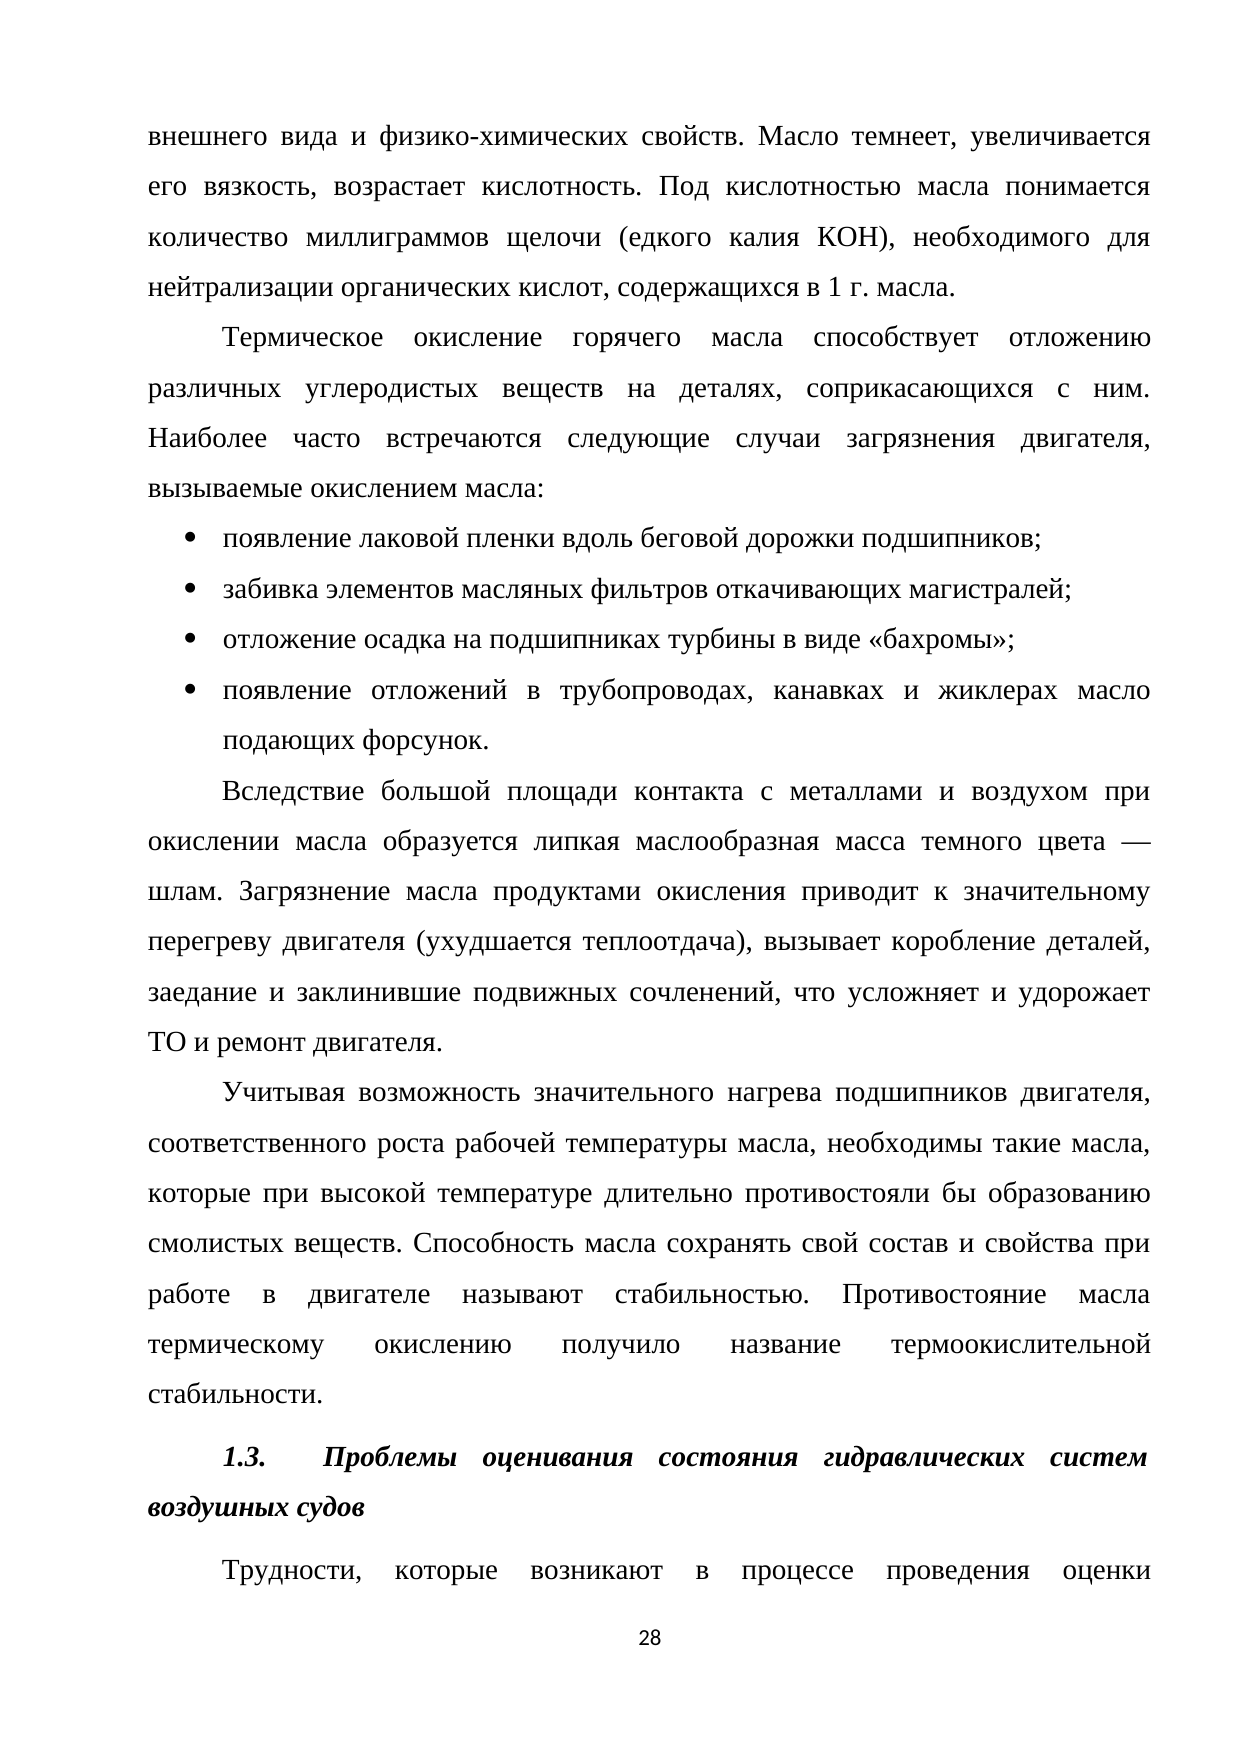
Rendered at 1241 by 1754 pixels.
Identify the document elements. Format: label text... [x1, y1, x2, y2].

list появление отложений в трубопроводах, канавках и жиклерах масло подающих форсунок. [185, 672, 1152, 756]
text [148, 1552, 1152, 1586]
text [148, 118, 1152, 303]
list забивка элементов масляных фильтров откачивающих магистралей; [185, 571, 1152, 605]
list отложение осадка на подшипниках турбины в виде «бахромы»; [185, 621, 1152, 655]
list появление лаковой пленки вдоль беговой дорожки подшипников; [185, 521, 1152, 554]
text Термическое окисление горячего масла способствует отложению различных углеродистых веществ на деталях, соприкасающихся с ним. Наиболее часто встречаются следующие случаи загрязнения двигателя, вызываемые окислением масла: [148, 319, 1152, 504]
text Вследствие большой площади контакта с металлами и воздухом при окислении масла образуется липкая маслообразная масса темного цвета — шлам. Загрязнение масла продуктами окисления приводит к значительному перегреву двигателя (ухудшается теплоотдача), вызывает коробление деталей, заедание и заклинившие подвижных сочленений, что усложняет и удорожает ТО и ремонт двигателя. [148, 773, 1152, 1058]
text Учитывая возможность значительного нагрева подшипников двигателя, соответственного роста рабочей температуры масла, необходимы такие масла, которые при высокой температуре длительно противостояли бы образованию смолистых веществ. Способность масла сохранять свой состав и свойства при работе в двигателе называют стабильностью. Противостояние масла термическому окислению получило название термоокислительной стабильности. [148, 1074, 1152, 1410]
list Проблемы оценивания состояния гидравлических систем воздушных судов [148, 1439, 1152, 1523]
